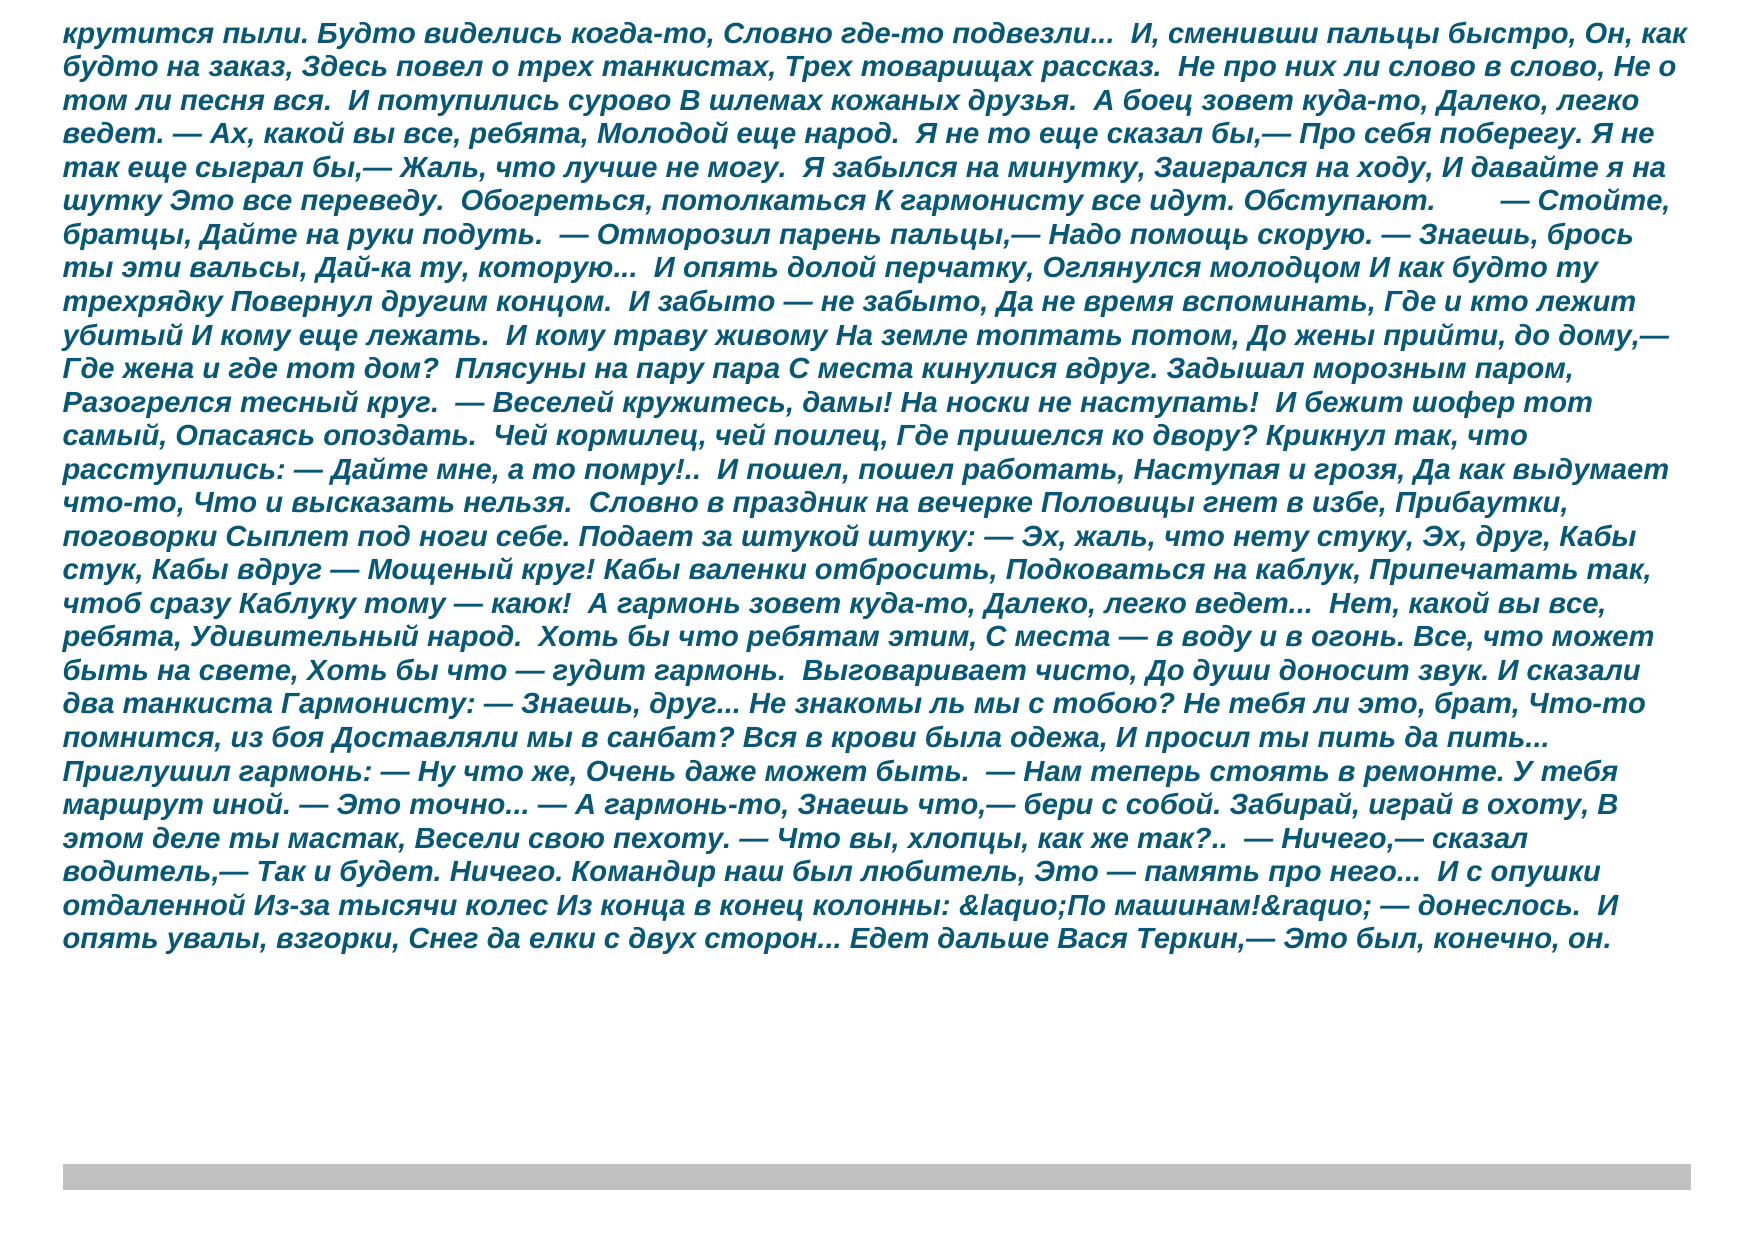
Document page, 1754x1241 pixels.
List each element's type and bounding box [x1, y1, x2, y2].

text [62, 16, 1691, 955]
